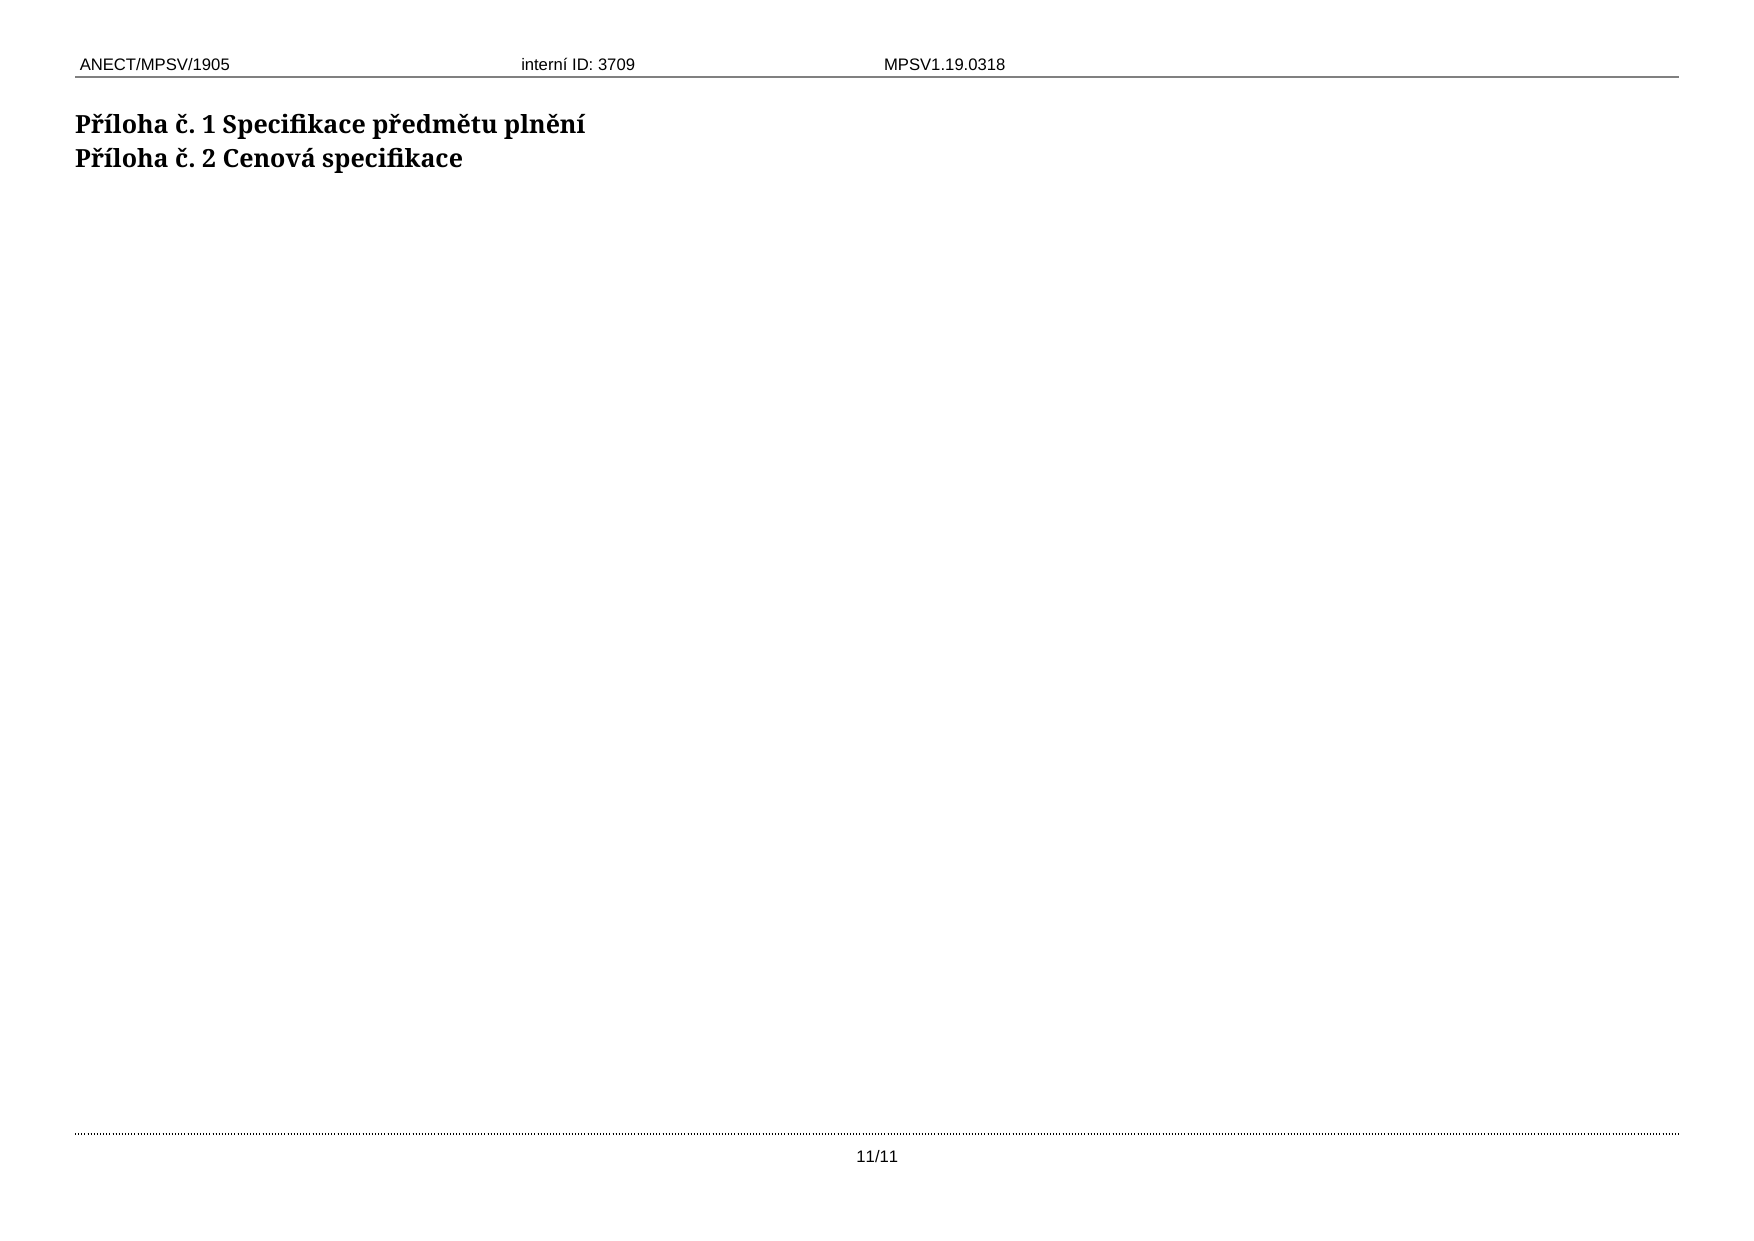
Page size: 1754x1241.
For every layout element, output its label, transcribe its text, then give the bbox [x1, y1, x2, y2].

text Příloha č. 1 Specifikace předmětu plnění [75, 107, 1679, 141]
text Příloha č. 2 Cenová specifikace [75, 141, 1679, 175]
